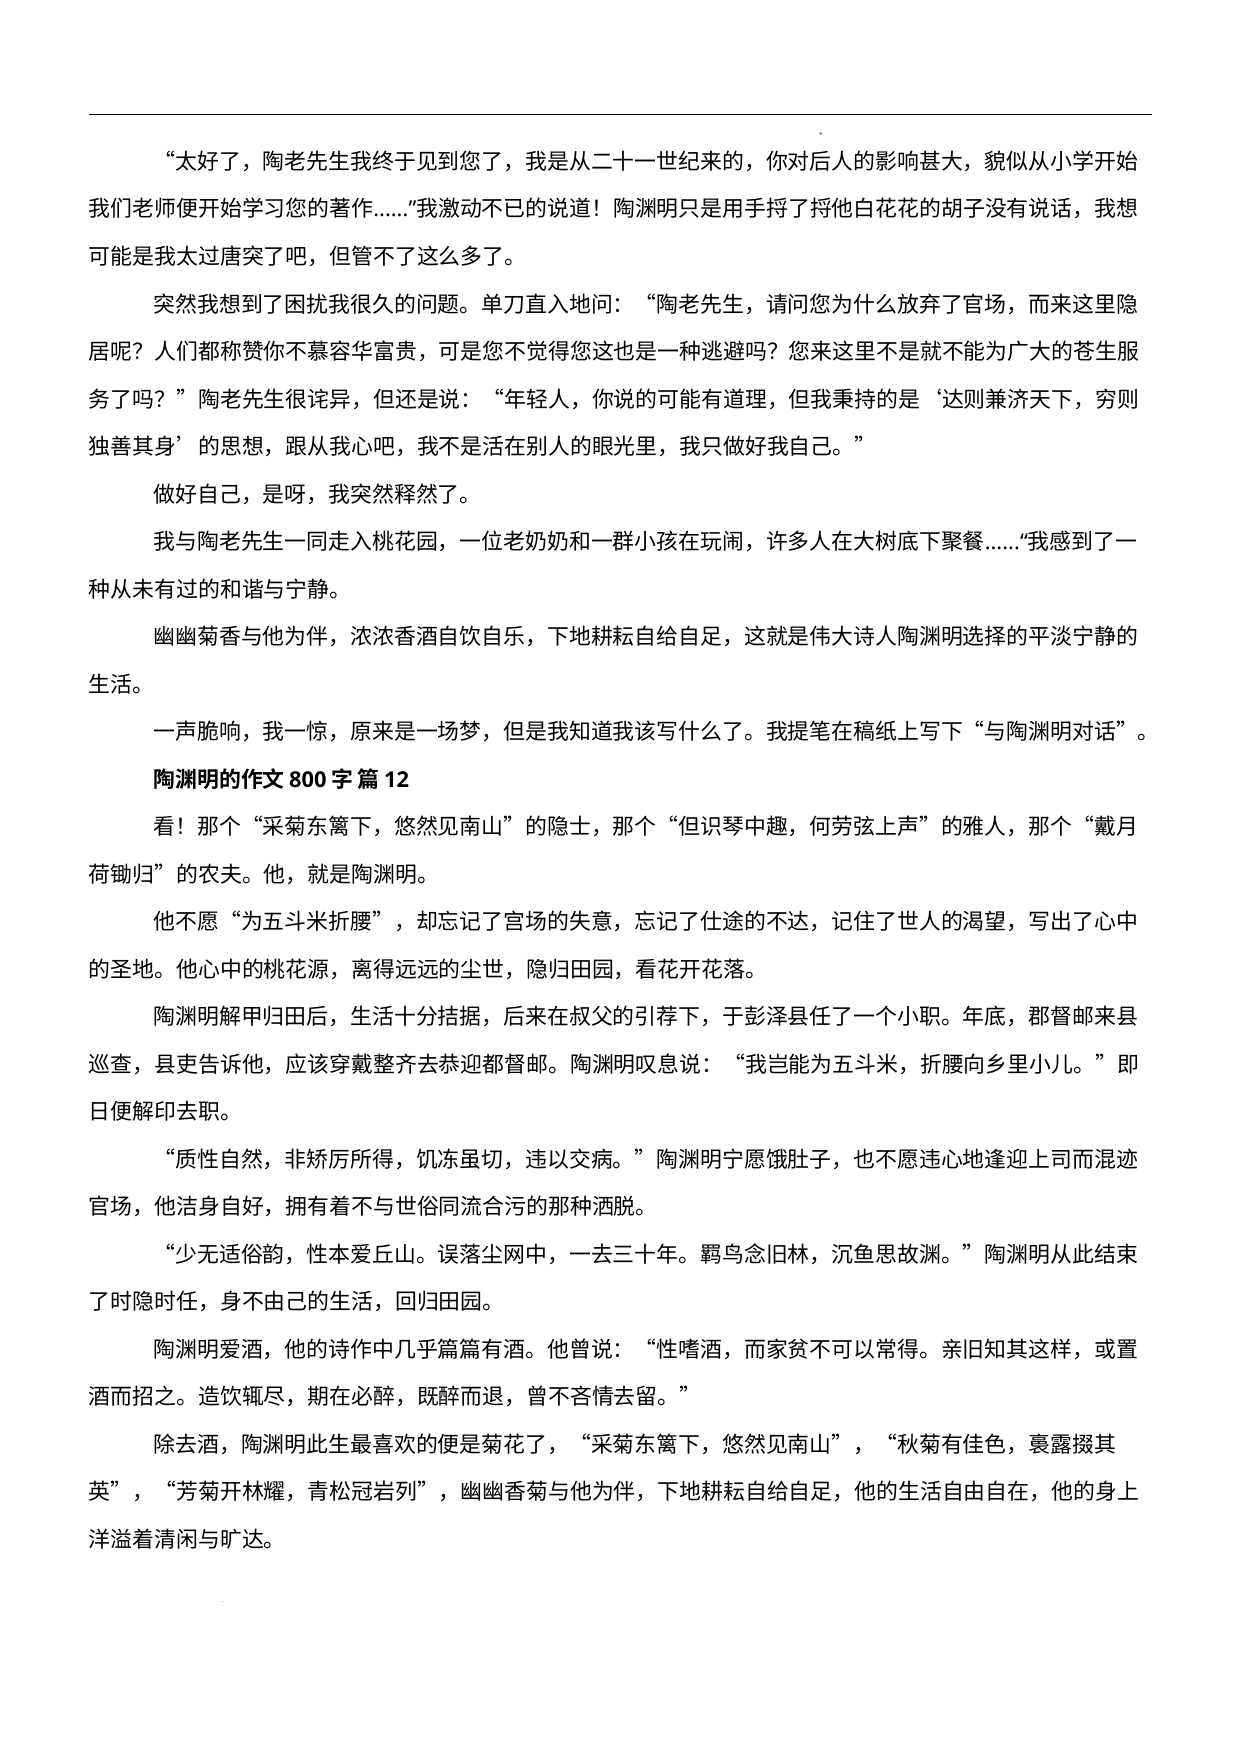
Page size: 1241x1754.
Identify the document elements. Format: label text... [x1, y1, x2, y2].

text 除去酒，陶渊明此生最喜欢的便是菊花了，“采菊东篱下，悠然见南山”，“秋菊有佳色，裛露掇其英”，“芳菊开林耀，青松冠岩列”，幽幽香菊与他为伴，下地耕耘自给自足，他的生活自由自在，他的身上洋溢着清闲与旷达。 [89, 1427, 1152, 1553]
subtitle 陶渊明的作文800字 篇12 [89, 762, 1152, 793]
text 他不愿“为五斗米折腰”，却忘记了宫场的失意，忘记了仕途的不达，记住了世人的渴望，写出了心中的圣地。他心中的桃花源，离得远远的尘世，隐归田园，看花开花落。 [89, 904, 1152, 983]
text “少无适俗韵，性本爱丘山。误落尘网中，一去三十年。羁鸟念旧林，沉鱼思故渊。”陶渊明从此结束了时隐时任，身不由己的生活，回归田园。 [89, 1237, 1152, 1316]
text 幽幽菊香与他为伴，浓浓香酒自饮自乐，下地耕耘自给自足，这就是伟大诗人陶渊明选择的平淡宁静的生活。 [89, 619, 1152, 698]
text 陶渊明爱酒，他的诗作中几乎篇篇有酒。他曾说：“性嗜酒，而家贫不可以常得。亲旧知其这样，或置酒而招之。造饮辄尽，期在必醉，既醉而退，曾不吝情去留。” [89, 1332, 1152, 1411]
text 一声脆响，我一惊，原来是一场梦，但是我知道我该写什么了。我提笔在稿纸上写下“与陶渊明对话”。 [89, 714, 1152, 746]
text 做好自己，是呀，我突然释然了。 [89, 477, 1152, 508]
text 陶渊明解甲归田后，生活十分拮据，后来在叔父的引荐下，于彭泽县任了一个小职。年底，郡督邮来县巡查，县吏告诉他，应该穿戴整齐去恭迎都督邮。陶渊明叹息说：“我岂能为五斗米，折腰向乡里小儿。”即日便解印去职。 [89, 999, 1152, 1126]
text “质性自然，非矫厉所得，饥冻虽切，违以交病。”陶渊明宁愿饿肚子，也不愿违心地逢迎上司而混迹官场，他洁身自好，拥有着不与世俗同流合污的那种洒脱。 [89, 1142, 1152, 1221]
text 看！那个“采菊东篱下，悠然见南山”的隐士，那个“但识琴中趣，何劳弦上声”的雅人，那个“戴月荷锄归”的农夫。他，就是陶渊明。 [89, 809, 1152, 888]
text “太好了，陶老先生我终于见到您了，我是从二十一世纪来的，你对后人的影响甚大，貌似从小学开始我们老师便开始学习您的著作......”我激动不已的说道！陶渊明只是用手捋了捋他白花花的胡子没有说话，我想可能是我太过唐突了吧，但管不了这么多了。 [89, 144, 1152, 271]
text 突然我想到了困扰我很久的问题。单刀直入地问：“陶老先生，请问您为什么放弃了官场，而来这里隐居呢？人们都称赞你不慕容华富贵，可是您不觉得您这也是一种逃避吗？您来这里不是就不能为广大的苍生服务了吗？”陶老先生很诧异，但还是说：“年轻人，你说的可能有道理，但我秉持的是‘达则兼济天下，穷则独善其身’的思想，跟从我心吧，我不是活在别人的眼光里，我只做好我自己。” [89, 287, 1152, 461]
text 我与陶老先生一同走入桃花园，一位老奶奶和一群小孩在玩闹，许多人在大树底下聚餐......“我感到了一种从未有过的和谐与宁静。 [89, 524, 1152, 603]
